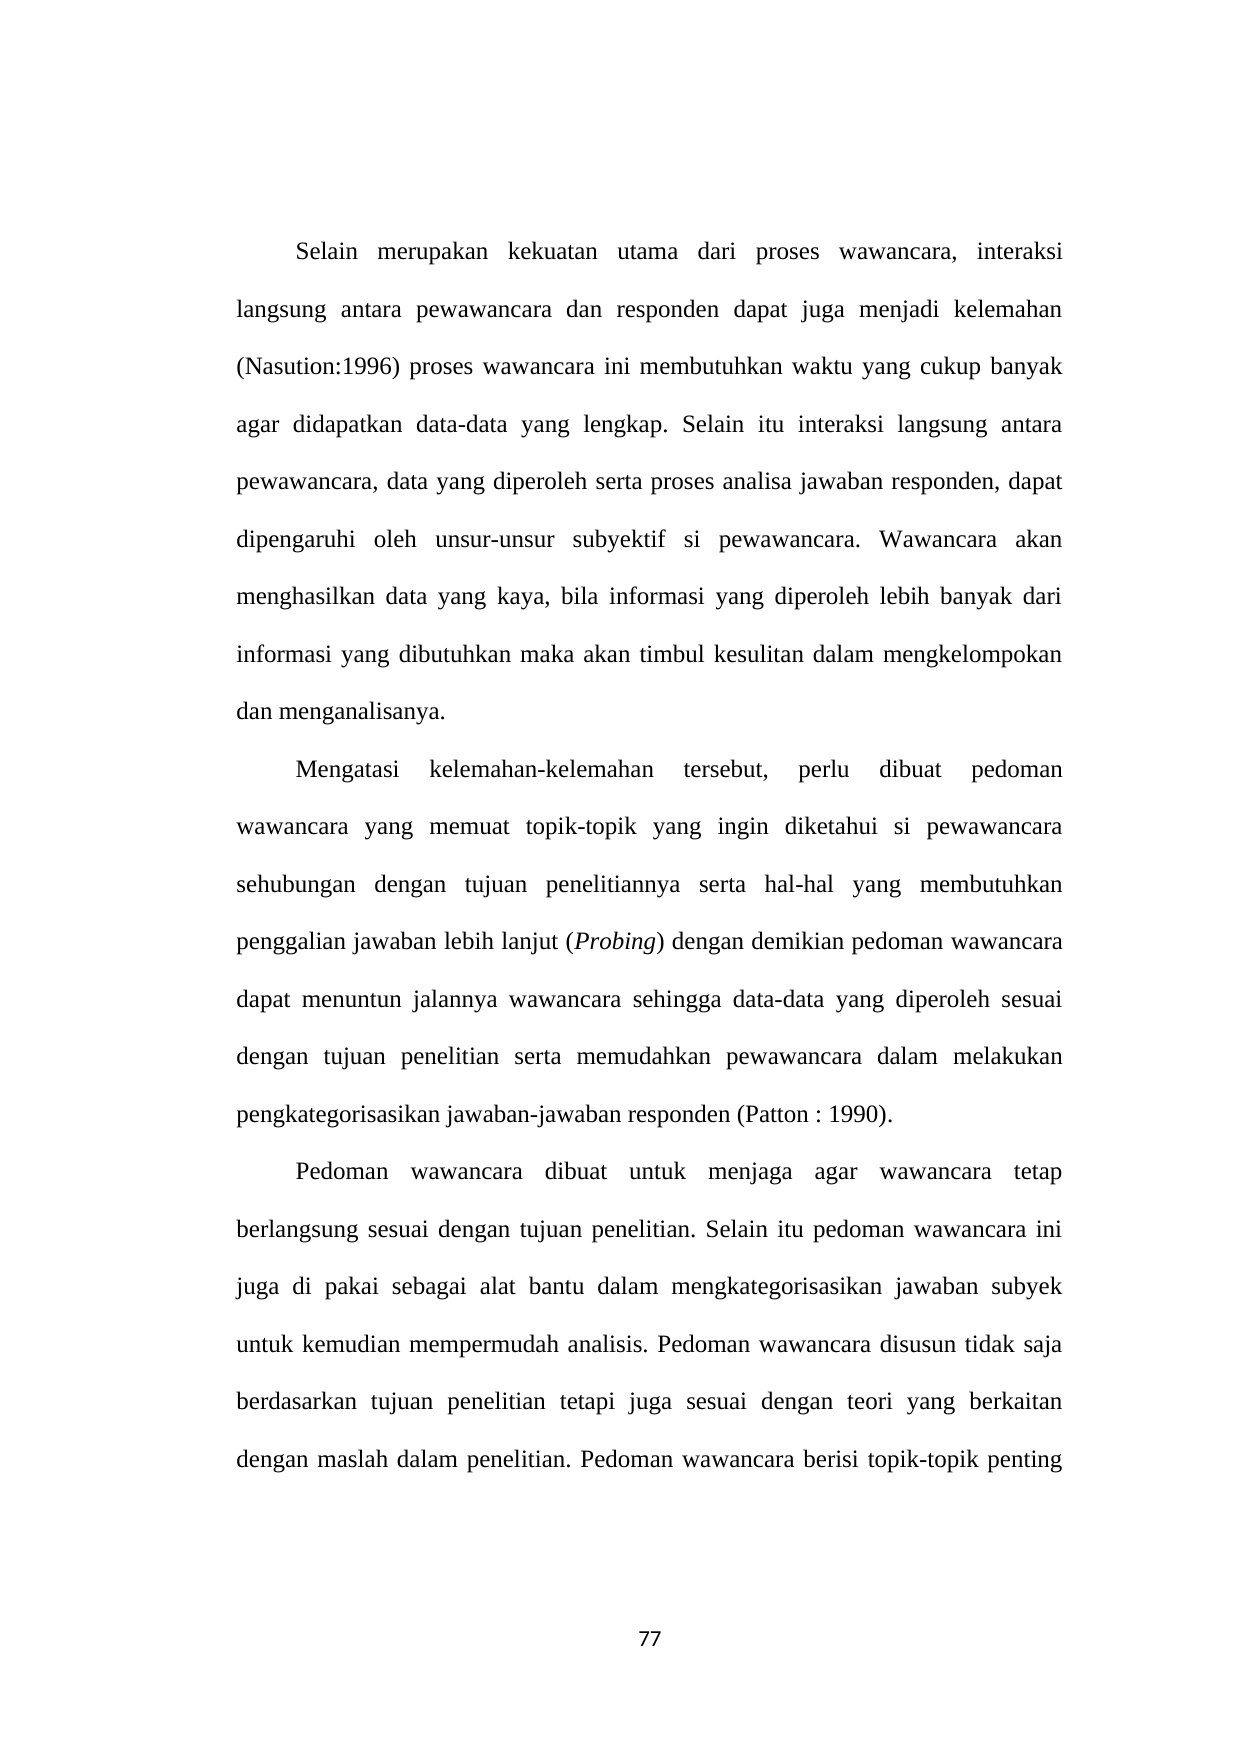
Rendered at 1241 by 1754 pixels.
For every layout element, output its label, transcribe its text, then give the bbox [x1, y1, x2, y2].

text Selain merupakan kekuatan utama dari proses wawancara, interaksi langsung antara pewawancara dan responden dapat juga menjadi kelemahan (Nasution:1996) proses wawancara ini membutuhkan waktu yang cukup banyak agar didapatkan data-data yang lengkap. Selain itu interaksi langsung antara pewawancara, data yang diperoleh serta proses analisa jawaban responden, dapat dipengaruhi oleh unsur-unsur subyektif si pewawancara. Wawancara akan menghasilkan data yang kaya, bila informasi yang diperoleh lebih banyak dari informasi yang dibutuhkan maka akan timbul kesulitan dalam mengkelompokan dan menganalisanya. [236, 236, 1063, 725]
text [236, 1156, 1063, 1473]
text Mengatasi kelemahan-kelemahan tersebut, perlu dibuat pedoman wawancara yang memuat topik-topik yang ingin diketahui si pewawancara sehubungan dengan tujuan penelitiannya serta hal-hal yang membutuhkan penggalian jawaban lebih lanjut (Probing) dengan demikian pedoman wawancara dapat menuntun jalannya wawancara sehingga data-data yang diperoleh sesuai dengan tujuan penelitian serta memudahkan pewawancara dalam melakukan pengkategorisasikan jawaban-jawaban responden (Patton : 1990). [236, 754, 1063, 1128]
